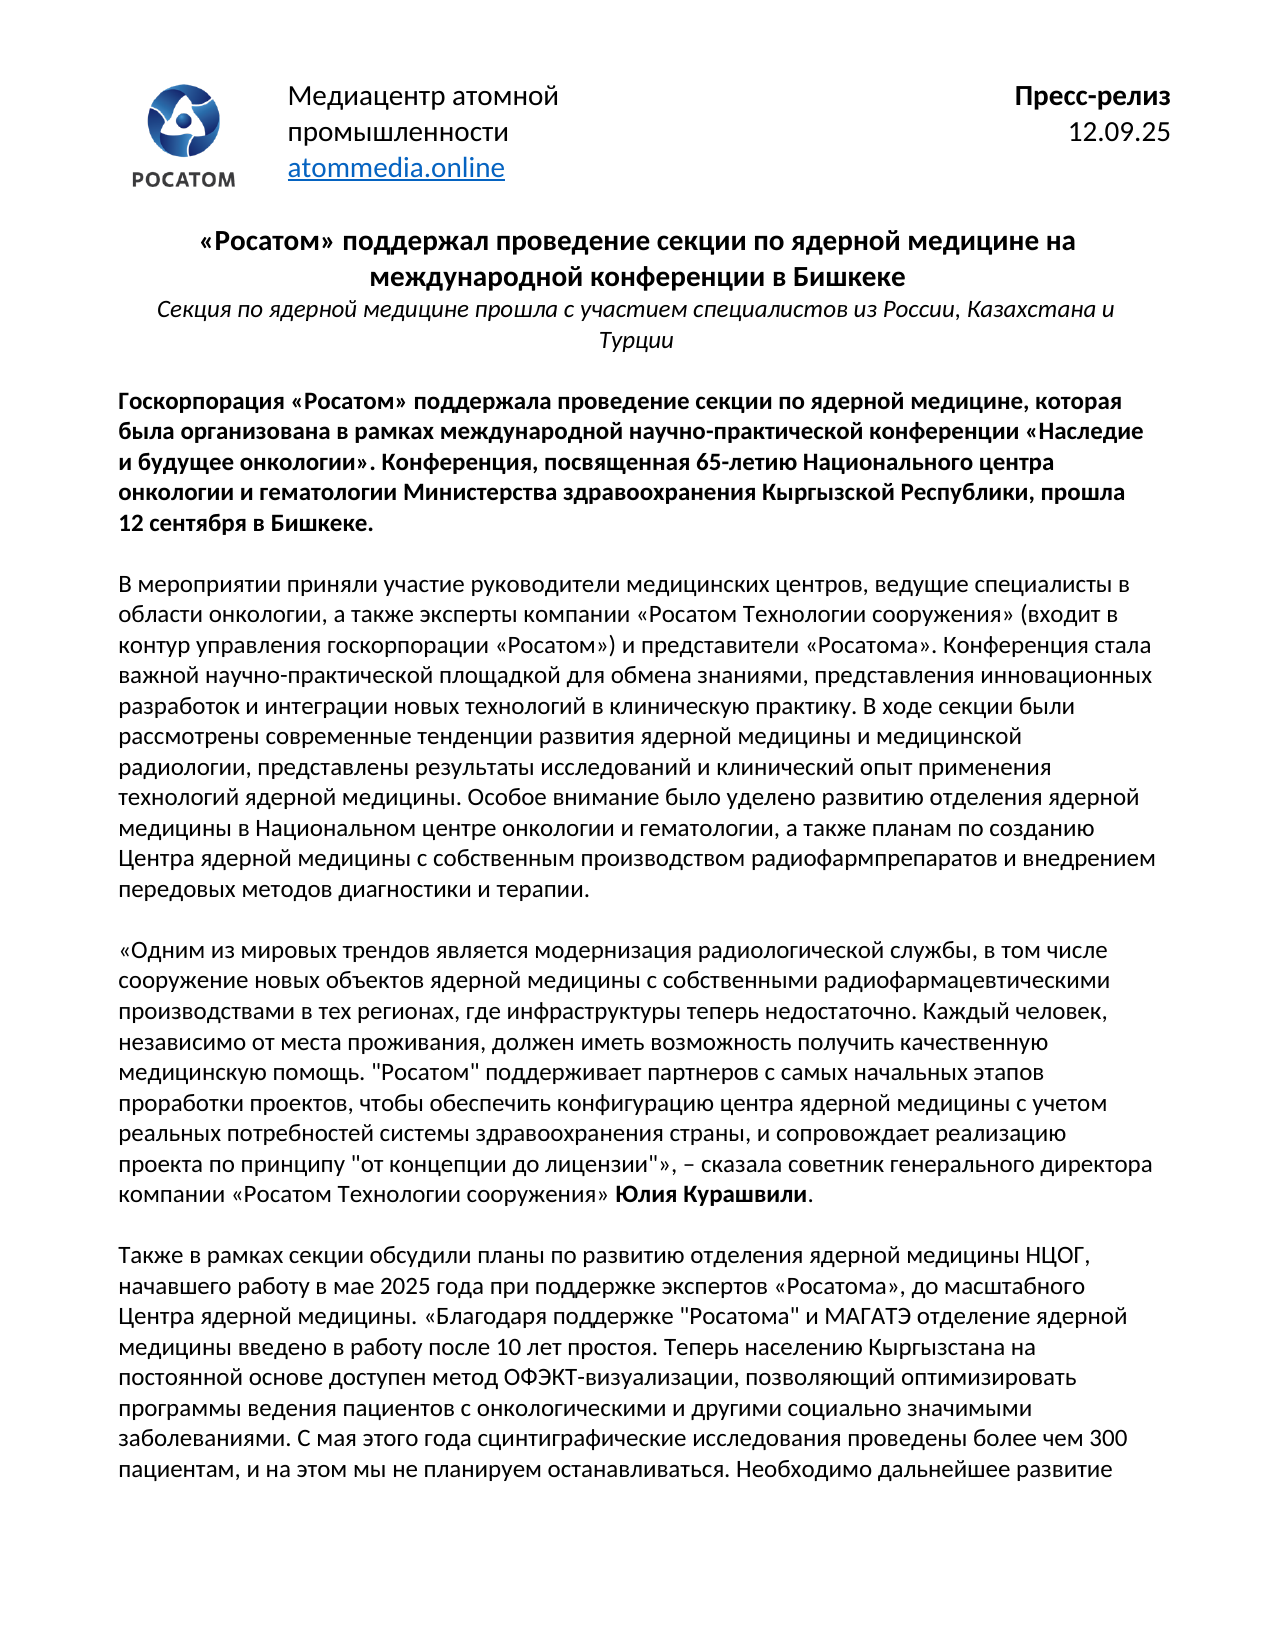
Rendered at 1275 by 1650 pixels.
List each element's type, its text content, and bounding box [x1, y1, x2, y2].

text «Одним из мировых трендов является модернизация радиологической службы, в том числе сооружение новых объектов ядерной медицины с собственными радиофармацевтическими производствами в тех регионах, где инфраструктуры теперь недостаточно. Каждый человек, независимо от места проживания, должен иметь возможность получить качественную медицинскую помощь. "Росатом" поддерживает партнеров с самых начальных этапов проработки проектов, чтобы обеспечить конфигурацию центра ядерной медицины с учетом реальных потребностей системы здравоохранения страны, и сопровождает реализацию проекта по принципу "от концепции до лицензии"», – сказала советник генерального директора компании «Росатом Технологии сооружения» Юлия Курашвили. [118, 934, 1157, 1209]
text Госкорпорация «Росатом» поддержала проведение секции по ядерной медицине, которая была организована в рамках международной научно-практической конференции «Наследие и будущее онкологии». Конференция, посвященная 65-летию Национального центра онкологии и гематологии Министерства здравоохранения Кыргызской Республики, прошла 12 сентября в Бишкеке. [118, 385, 1157, 537]
table_header [118, 78, 276, 222]
picture [132, 84, 235, 187]
table_header Медиацентр атомной промышленности atommedia.online [276, 78, 705, 222]
text Секция по ядерной медицине прошла с участием специалистов из России, Казахстана и Турции [118, 293, 1157, 354]
text «Росатом» поддержал проведение секции по ядерной медицине на международной конференции в Бишкеке [118, 222, 1157, 293]
table_header Пресс-релиз 12.09.25 [705, 78, 1240, 222]
text В мероприятии приняли участие руководители медицинских центров, ведущие специалисты в области онкологии, а также эксперты компании «Росатом Технологии сооружения» (входит в контур управления госкорпорации «Росатом») и представители «Росатома». Конференция стала важной научно-практической площадкой для обмена знаниями, представления инновационных разработок и интеграции новых технологий в клиническую практику. В ходе секции были рассмотрены современные тенденции развития ядерной медицины и медицинской радиологии, представлены результаты исследований и клинический опыт применения технологий ядерной медицины. Особое внимание было уделено развитию отделения ядерной медицины в Национальном центре онкологии и гематологии, а также планам по созданию Центра ядерной медицины с собственным производством радиофармпрепаратов и внедрением передовых методов диагностики и терапии. [118, 568, 1157, 904]
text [118, 1239, 1157, 1483]
